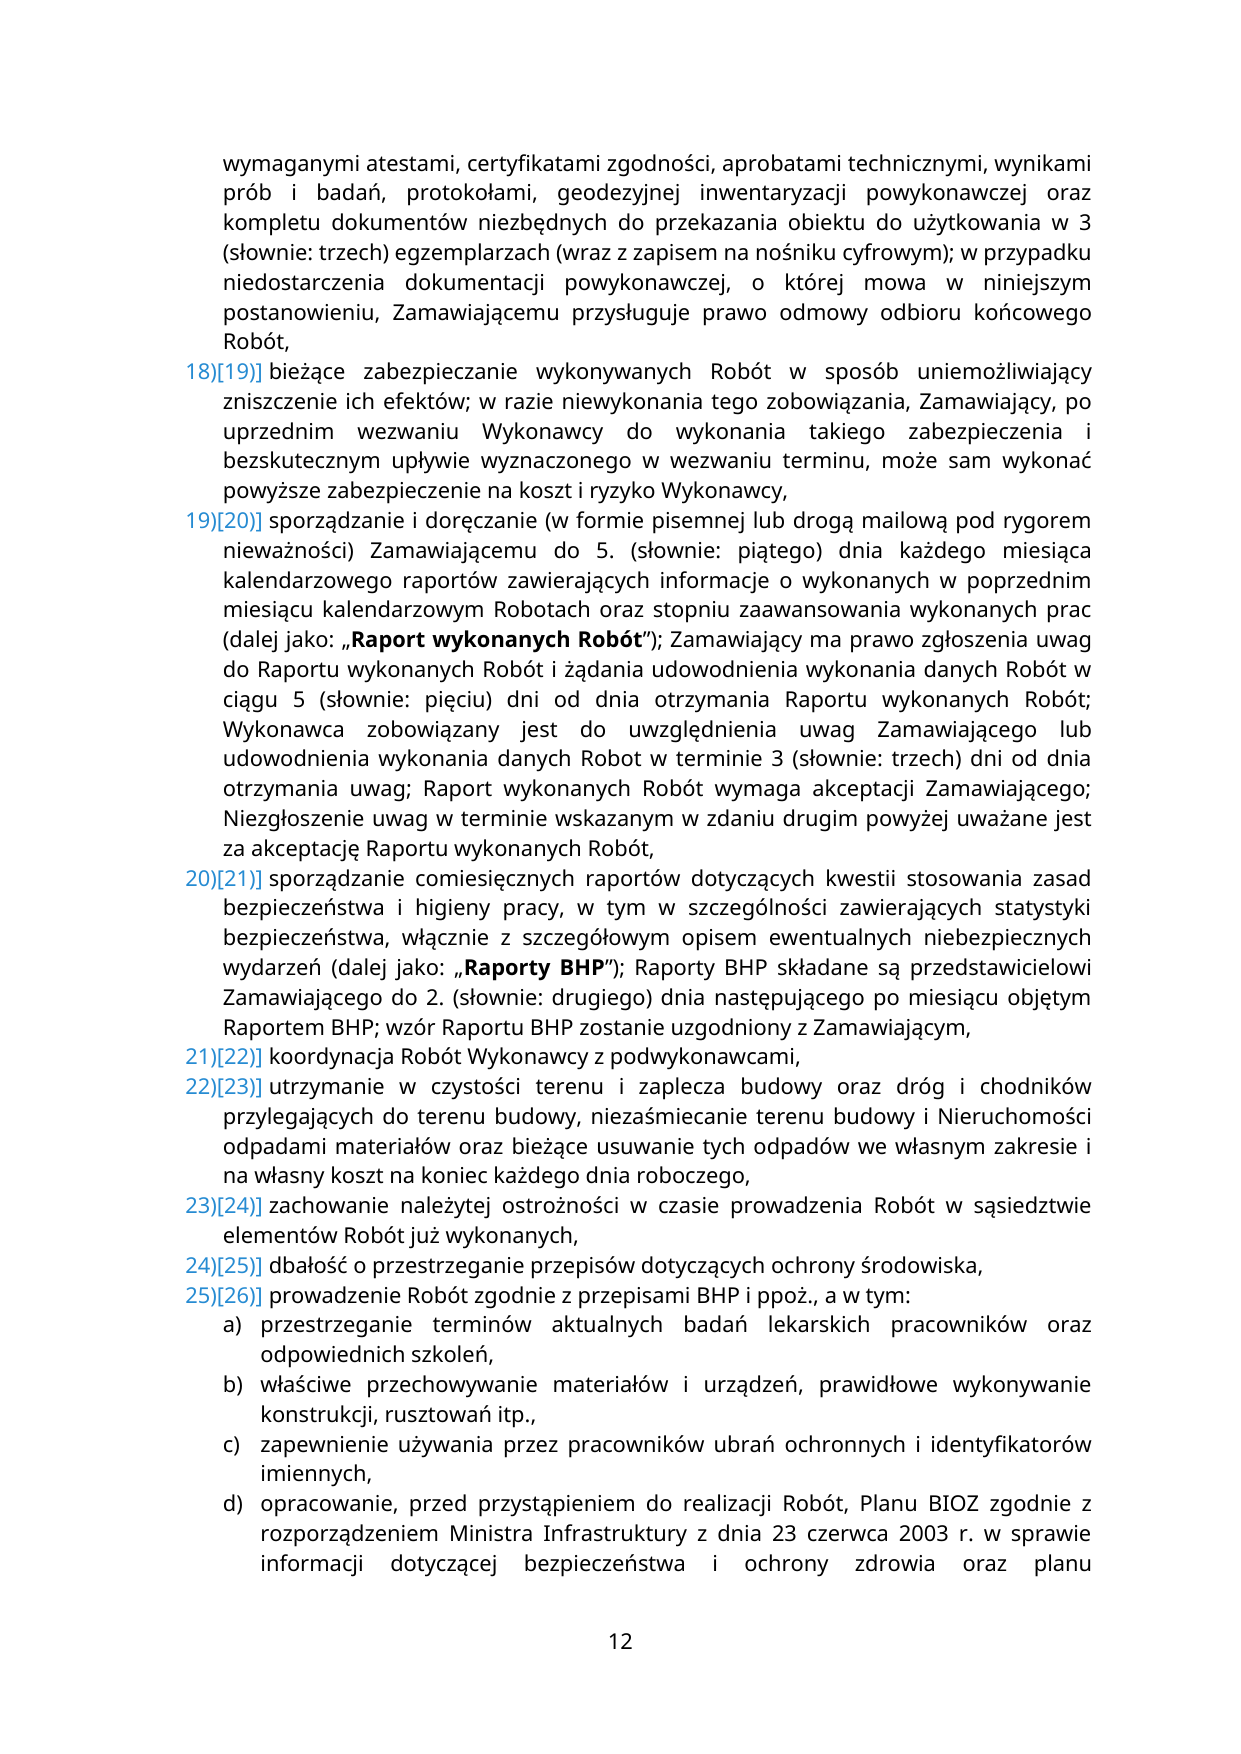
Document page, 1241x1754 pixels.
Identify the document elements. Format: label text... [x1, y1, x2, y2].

list prowadzenie Robót zgodnie z przepisami BHP i ppoż., a w tym: [185, 1280, 1093, 1309]
list zachowanie należytej ostrożności w czasie prowadzenia Robót w sąsiedztwie elementów Robót już wykonanych, [185, 1190, 1093, 1250]
list utrzymanie w czystości terenu i zaplecza budowy oraz dróg i chodników przylegających do terenu budowy, niezaśmiecanie terenu budowy i Nieruchomości odpadami materiałów oraz bieżące usuwanie tych odpadów we własnym zakresie i na własny koszt na koniec każdego dnia roboczego, [185, 1071, 1093, 1190]
list sporządzanie comiesięcznych raportów dotyczących kwestii stosowania zasad bezpieczeństwa i higieny pracy, w tym w szczególności zawierających statystyki bezpieczeństwa, włącznie z szczegółowym opisem ewentualnych niebezpiecznych wydarzeń (dalej jako: „Raporty BHP”); Raporty BHP składane są przedstawicielowi Zamawiającego do 2. (słownie: drugiego) dnia następującego po miesiącu objętym Raportem BHP; wzór Raportu BHP zostanie uzgodniony z Zamawiającym, [185, 863, 1093, 1041]
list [185, 148, 1093, 356]
list koordynacja Robót Wykonawcy z podwykonawcami, [185, 1041, 1093, 1071]
list zapewnienie używania przez pracowników ubrań ochronnych i identyfikatorów imiennych, [223, 1429, 1093, 1488]
list przestrzeganie terminów aktualnych badań lekarskich pracowników oraz odpowiednich szkoleń, [223, 1309, 1093, 1369]
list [223, 1488, 1093, 1578]
list bieżące zabezpieczanie wykonywanych Robót w sposób uniemożliwiający zniszczenie ich efektów; w razie niewykonania tego zobowiązania, Zamawiający, po uprzednim wezwaniu Wykonawcy do wykonania takiego zabezpieczenia i bezskutecznym upływie wyznaczonego w wezwaniu terminu, może sam wykonać powyższe zabezpieczenie na koszt i ryzyko Wykonawcy, [185, 356, 1093, 505]
list właściwe przechowywanie materiałów i urządzeń, prawidłowe wykonywanie konstrukcji, rusztowań itp., [223, 1369, 1093, 1429]
list dbałość o przestrzeganie przepisów dotyczących ochrony środowiska, [185, 1250, 1093, 1280]
list sporządzanie i doręczanie (w formie pisemnej lub drogą mailową pod rygorem nieważności) Zamawiającemu do 5. (słownie: piątego) dnia każdego miesiąca kalendarzowego raportów zawierających informacje o wykonanych w poprzednim miesiącu kalendarzowym Robotach oraz stopniu zaawansowania wykonanych prac (dalej jako: „Raport wykonanych Robót”); Zamawiający ma prawo zgłoszenia uwag do Raportu wykonanych Robót i żądania udowodnienia wykonania danych Robót w ciągu 5 (słownie: pięciu) dni od dnia otrzymania Raportu wykonanych Robót; Wykonawca zobowiązany jest do uwzględnienia uwag Zamawiającego lub udowodnienia wykonania danych Robot w terminie 3 (słownie: trzech) dni od dnia otrzymania uwag; Raport wykonanych Robót wymaga akceptacji Zamawiającego; Niezgłoszenie uwag w terminie wskazanym w zdaniu drugim powyżej uważane jest za akceptację Raportu wykonanych Robót, [185, 505, 1093, 863]
